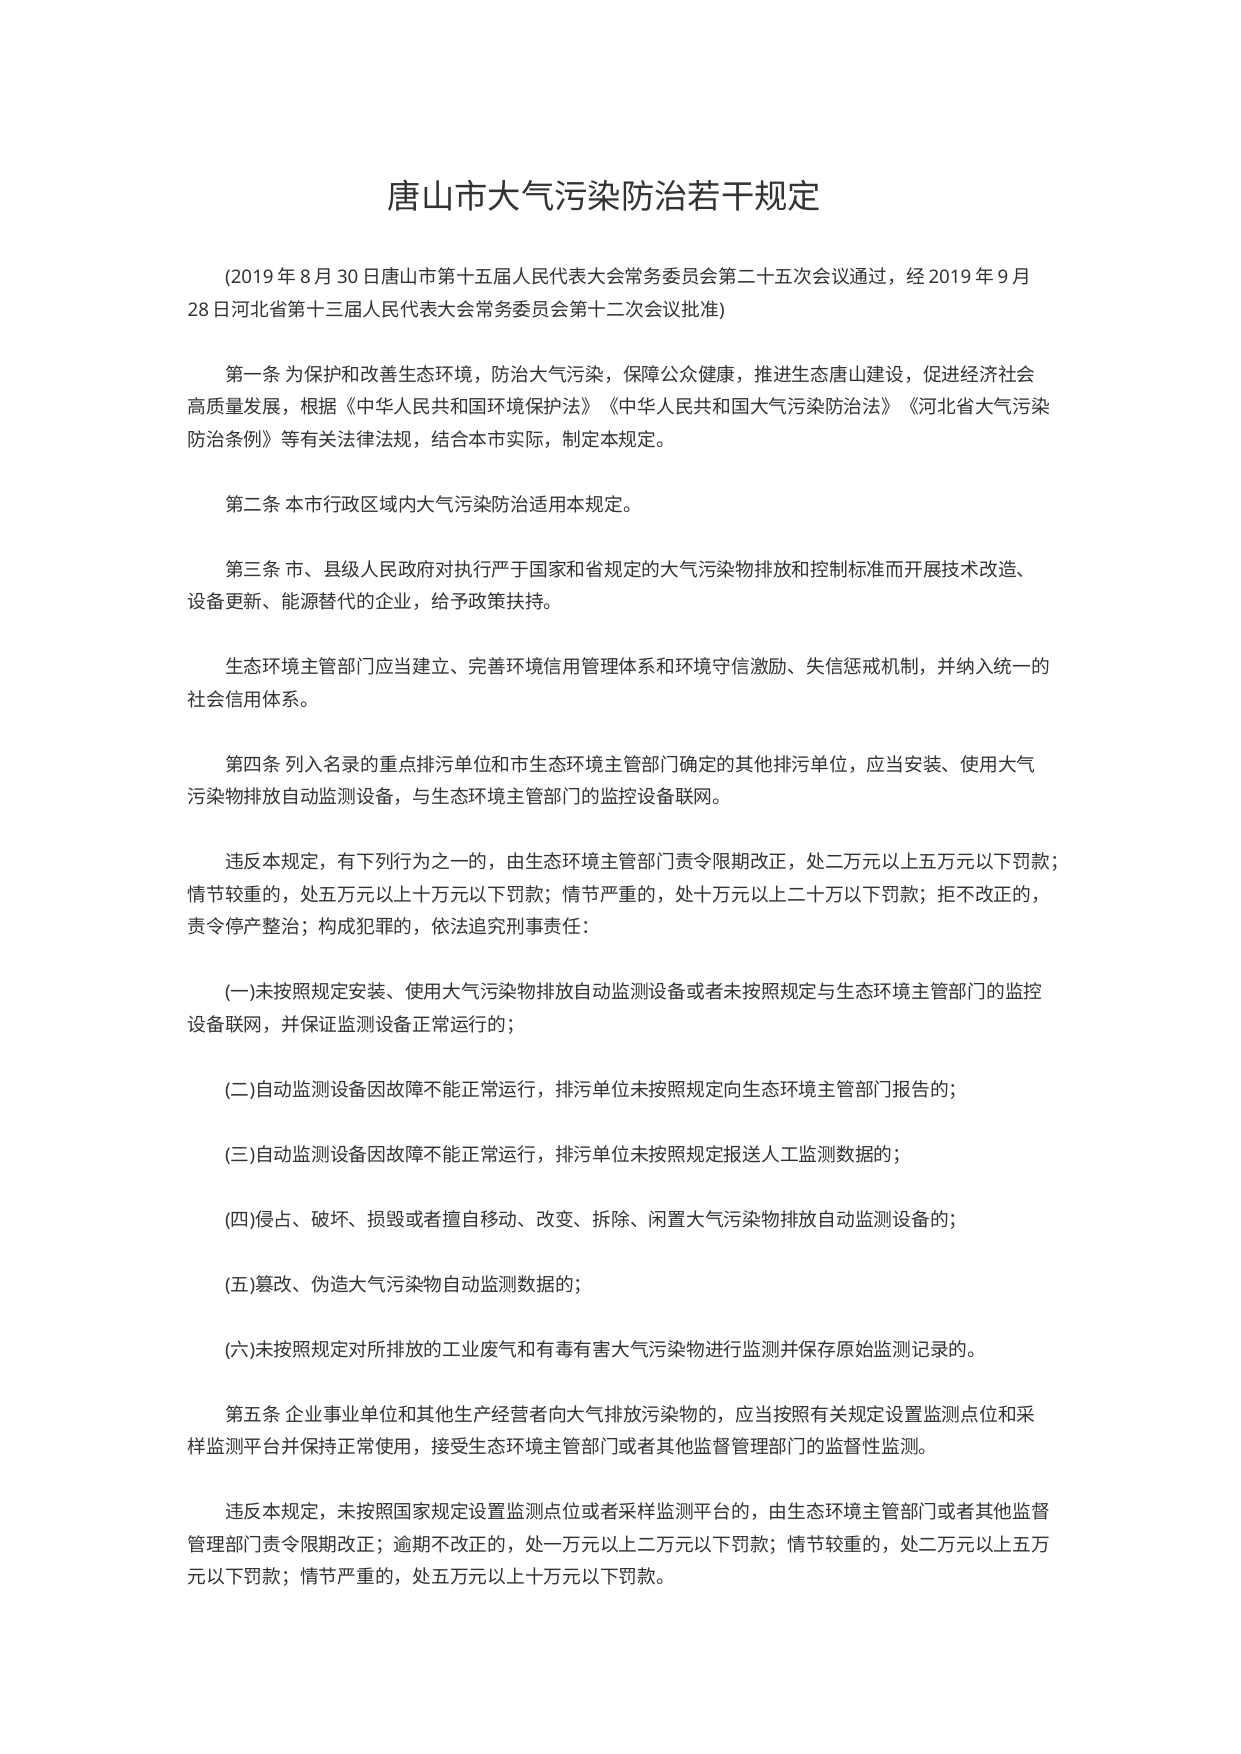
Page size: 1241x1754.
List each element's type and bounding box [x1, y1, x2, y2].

text [187, 162, 1053, 1592]
